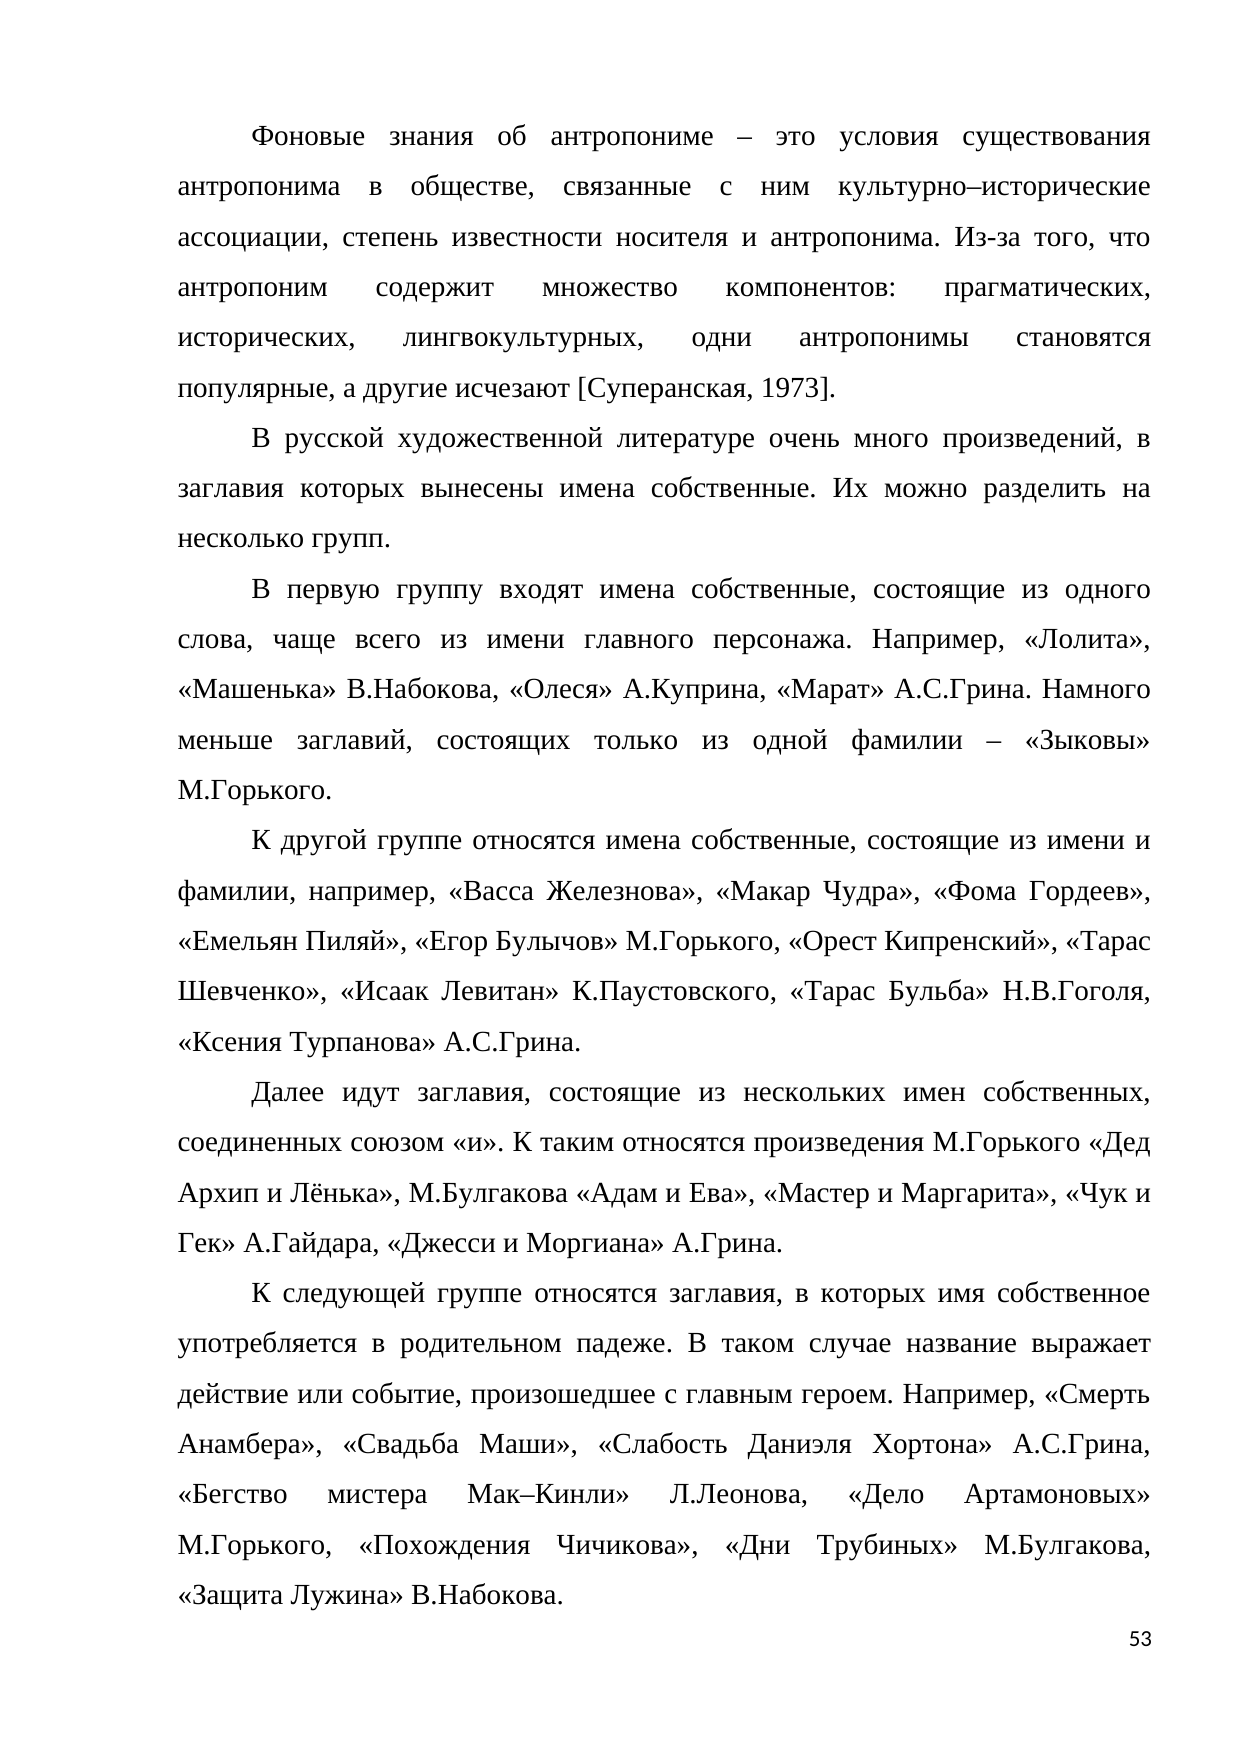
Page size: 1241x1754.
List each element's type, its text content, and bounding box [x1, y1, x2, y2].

text В русской художественной литературе очень много произведений, в заглавия которых вынесены имена собственные. Их можно разделить на несколько групп. [177, 420, 1152, 554]
text В первую группу входят имена собственные, состоящие из одного слова, чаще всего из имени главного персонажа. Например, «Лолита», «Машенька» В.Набокова, «Олеся» А.Куприна, «Марат» А.С.Грина. Намного меньше заглавий, состоящих только из одной фамилии – «Зыковы» М.Горького. [177, 571, 1152, 806]
text Далее идут заглавия, состоящие из нескольких имен собственных, соединенных союзом «и». К таким относятся произведения М.Горького «Дед Архип и Лёнька», М.Булгакова «Адам и Ева», «Мастер и Маргарита», «Чук и Гек» А.Гайдара, «Джесси и Моргиана» А.Грина. [177, 1074, 1152, 1258]
list К другой группе относятся имена собственные, состоящие из имени и фамилии, например, «Васса Железнова», «Макар Чудра», «Фома Гордеев», «Емельян Пиляй», «Егор Булычов» М.Горького, «Орест Кипренский», «Тарас Шевченко», «Исаак Левитан» К.Паустовского, «Тарас Бульба» Н.В.Гоголя, «Ксения Турпанова» А.С.Грина. [177, 822, 1152, 1057]
text Фоновые знания об антропониме – это условия существования антропонима в обществе, связанные с ним культурно–исторические ассоциации, степень известности носителя и антропонима. Из-за того, что антропоним содержит множество компонентов: прагматических, исторических, лингвокультурных, одни антропонимы становятся популярные, а другие исчезают [Суперанская, 1973]. [177, 118, 1152, 403]
text К следующей группе относятся заглавия, в которых имя собственное употребляется в родительном падеже. В таком случае название выражает действие или событие, произошедшее с главным героем. Например, «Смерть Анамбера», «Свадьба Маши», «Слабость Даниэля Хортона» А.С.Грина, «Бегство мистера Мак–Кинли» Л.Леонова, «Дело Артамоновых» М.Горького, «Похождения Чичикова», «Дни Трубиных» М.Булгакова, «Защита Лужина» В.Набокова. [177, 1275, 1152, 1611]
